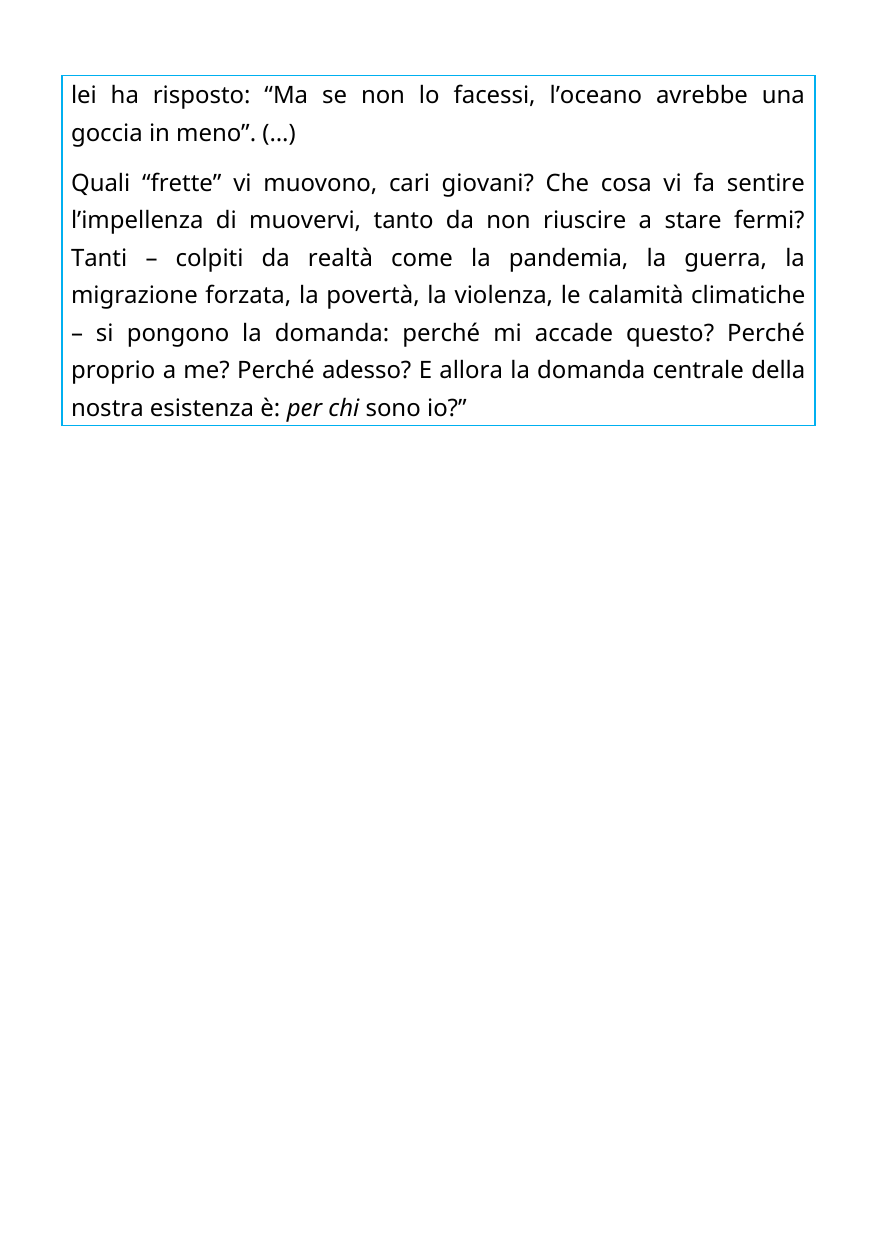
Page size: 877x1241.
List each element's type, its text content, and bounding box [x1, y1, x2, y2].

text Quali “frette” vi muovono, cari giovani? Che cosa vi fa sentire l’impellenza di muovervi, tanto da non riuscire a stare fermi? Tanti – colpiti da realtà come la pandemia, la guerra, la migrazione forzata, la povertà, la violenza, le calamità climatiche – si pongono la domanda: perché mi accade questo? Perché proprio a me? Perché adesso? E allora la domanda centrale della nostra esistenza è: per chi sono io?” [63, 163, 814, 425]
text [63, 76, 814, 148]
